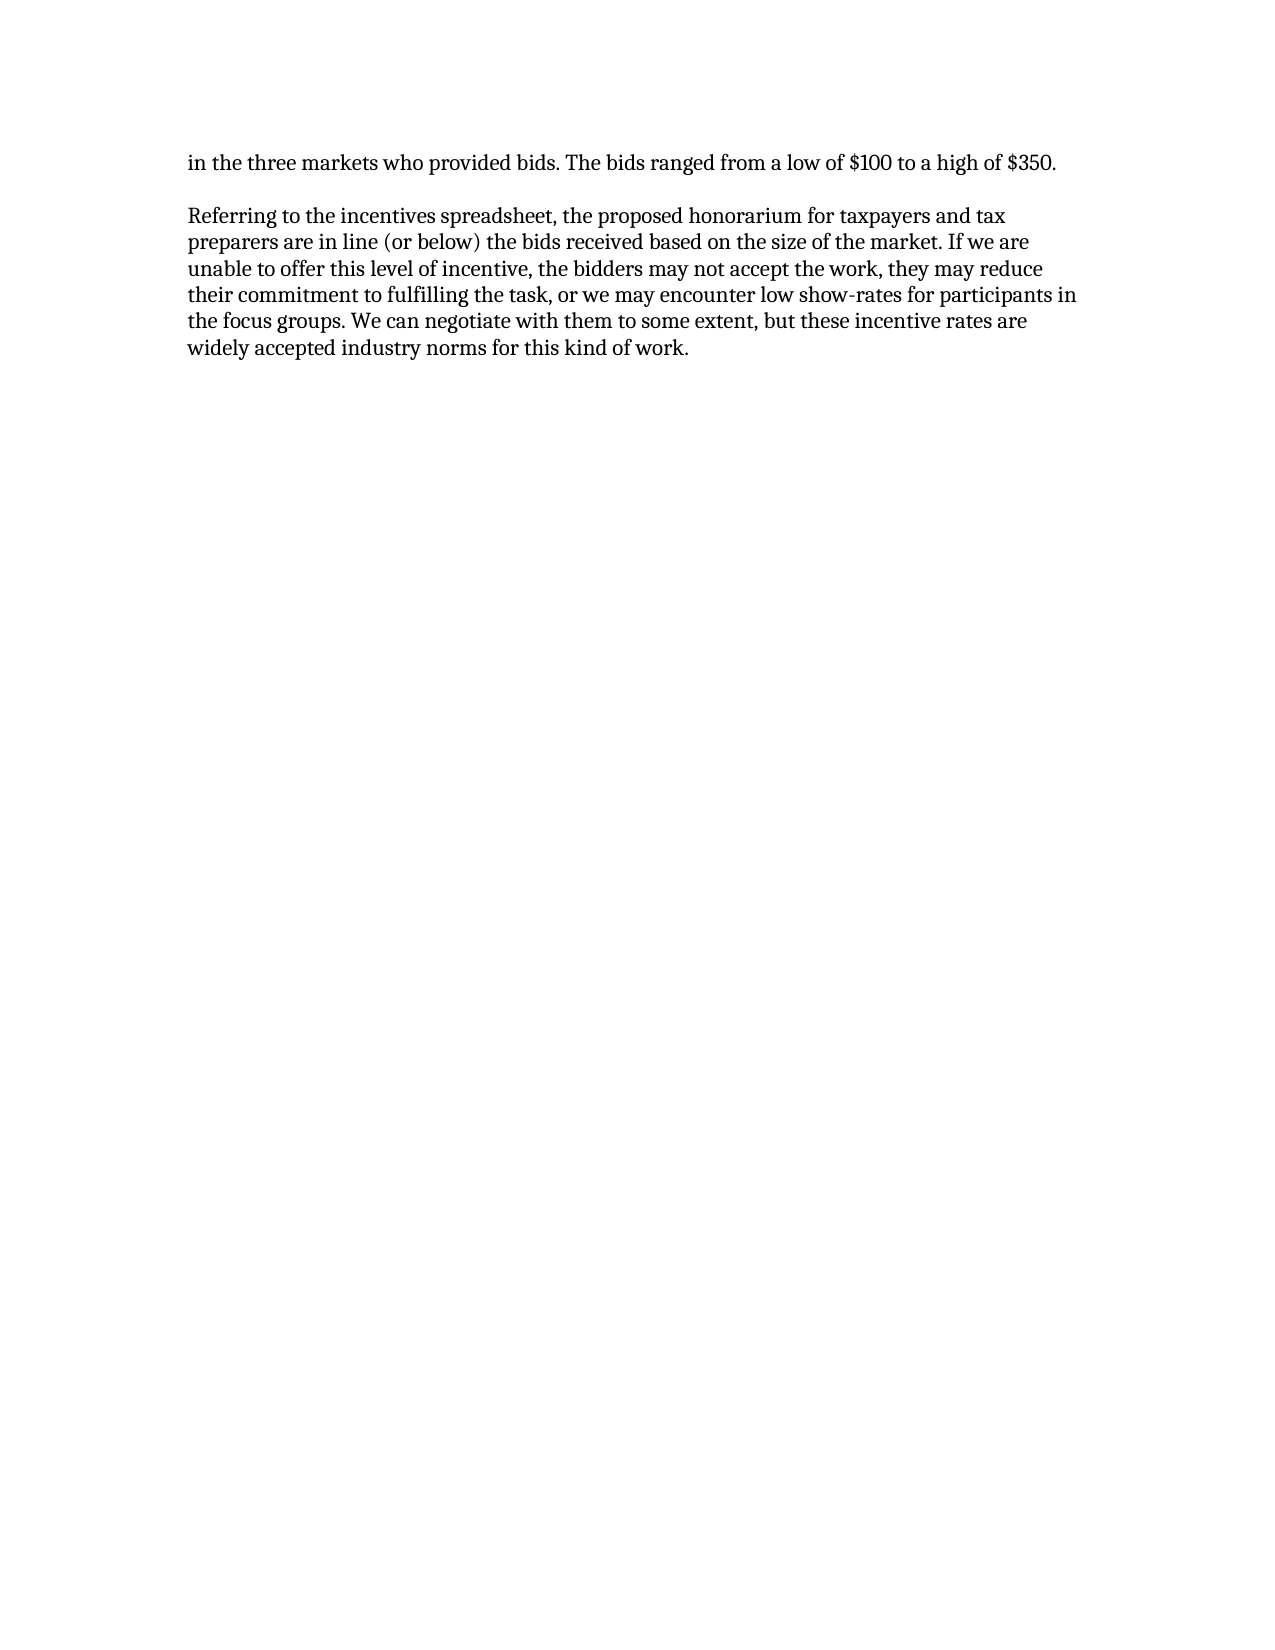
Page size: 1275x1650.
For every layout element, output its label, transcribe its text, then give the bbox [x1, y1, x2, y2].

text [187, 150, 1087, 176]
text Referring to the incentives spreadsheet, the proposed honorarium for taxpayers and tax preparers are in line (or below) the bids received based on the size of the market. If we are unable to offer this level of incentive, the bidders may not accept the work, they may reduce their commitment to fulfilling the task, or we may encounter low show-rates for participants in the focus groups. We can negotiate with them to some extent, but these incentive rates are widely accepted industry norms for this kind of work. [187, 203, 1087, 361]
